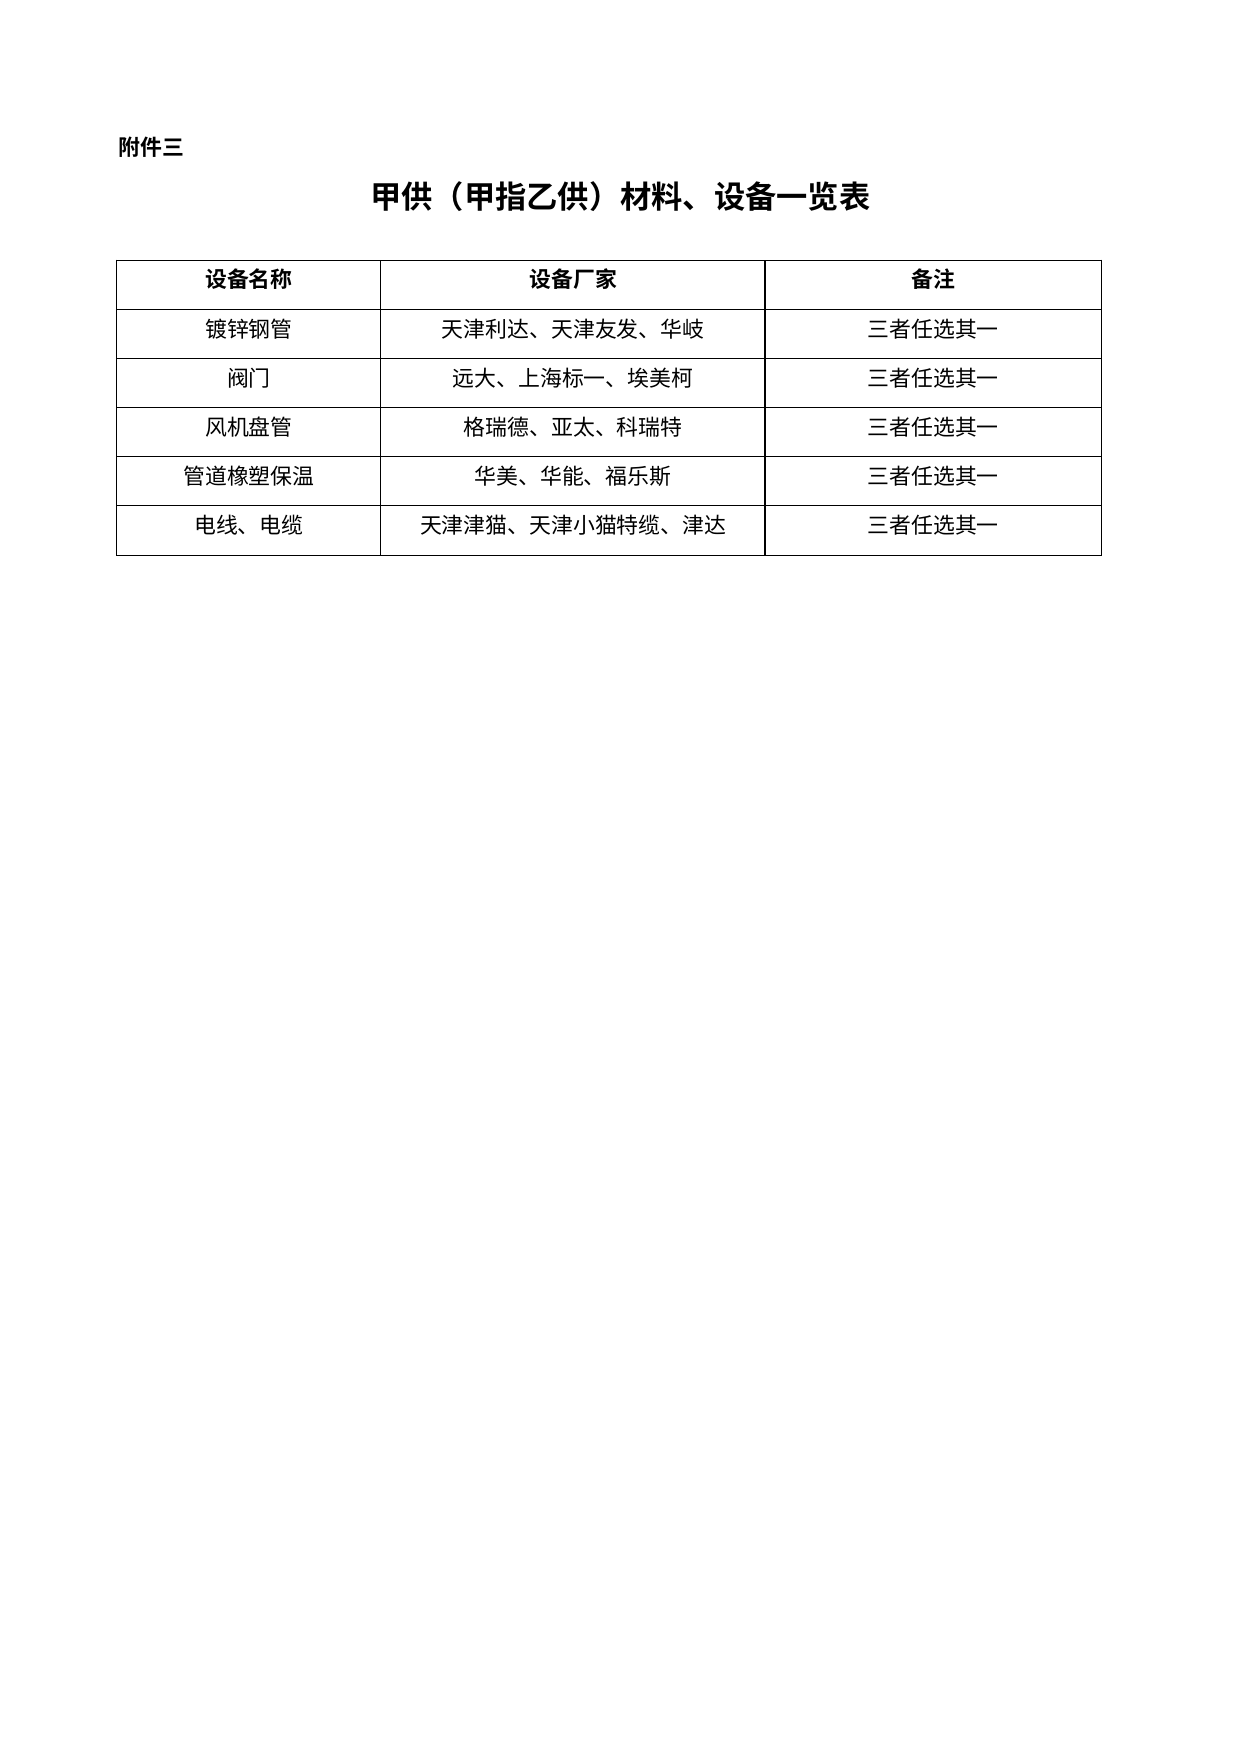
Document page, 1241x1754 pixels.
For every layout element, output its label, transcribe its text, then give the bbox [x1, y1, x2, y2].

table_cell 三者任选其一 [766, 506, 1101, 554]
table_cell 风机盘管 [117, 408, 380, 456]
table_header 设备名称 [117, 261, 380, 309]
table_cell 三者任选其一 [766, 359, 1101, 407]
table_cell 管道橡塑保温 [117, 457, 380, 505]
table_cell 天津利达、天津友发、华岐 [381, 310, 764, 358]
table_cell 三者任选其一 [766, 408, 1101, 456]
table_cell 远大、上海标一、埃美柯 [381, 359, 764, 407]
table_cell 格瑞德、亚太、科瑞特 [381, 408, 764, 456]
text 附件三 [118, 129, 1122, 162]
table_cell 华美、华能、福乐斯 [381, 457, 764, 505]
table_cell 天津津猫、天津小猫特缆、津达 [381, 506, 764, 554]
text 甲供（甲指乙供）材料、设备一览表 [118, 162, 1122, 227]
table_cell 电线、电缆 [117, 506, 380, 554]
table_header 设备厂家 [381, 261, 764, 309]
table_cell 三者任选其一 [766, 310, 1101, 358]
table_header 备注 [766, 261, 1101, 309]
table_cell 镀锌钢管 [117, 310, 380, 358]
table_cell 阀门 [117, 359, 380, 407]
table_cell 三者任选其一 [766, 457, 1101, 505]
